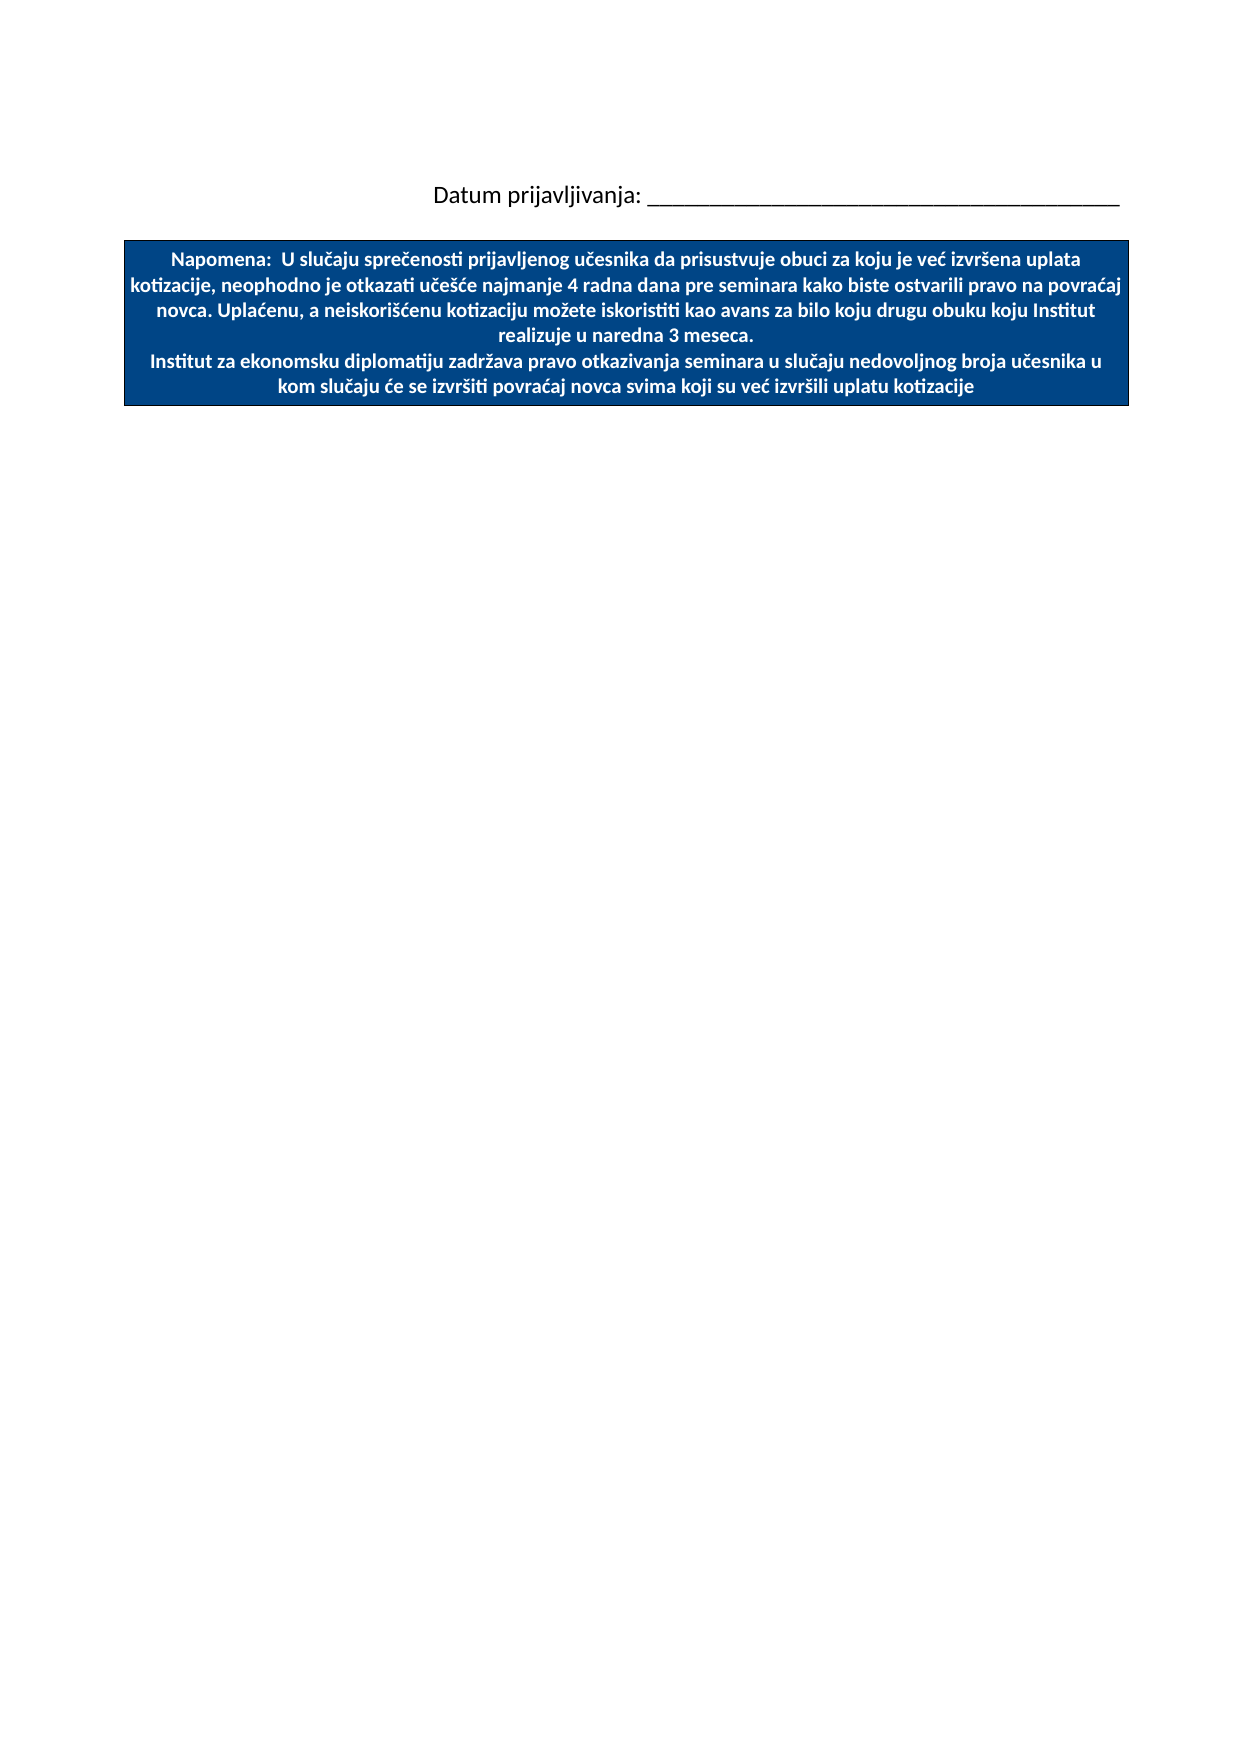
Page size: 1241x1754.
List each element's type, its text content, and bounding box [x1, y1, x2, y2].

text Datum prijavljivanja: ______________________________________ [118, 179, 1121, 210]
table_header Napomena: U slučaju sprečenosti prijavljenog učesnika da prisustvuje obuci za koju je već izvršena uplata kotizacije, neophodno je otkazati učešće najmanje 4 radna dana pre seminara kako biste ostvarili pravo na povraćaj novca. Uplaćenu, a neiskorišćenu kotizaciju možete iskoristiti kao avans za bilo koju drugu obuku koju Institut realizuje u naredna 3 meseca. Institut za ekonomsku diplomatiju zadržava pravo otkazivanja seminara u slučaju nedovoljnog broja učesnika u kom slučaju će se izvršiti povraćaj novca svima koji su već izvršili uplatu kotizacije [125, 241, 1128, 405]
